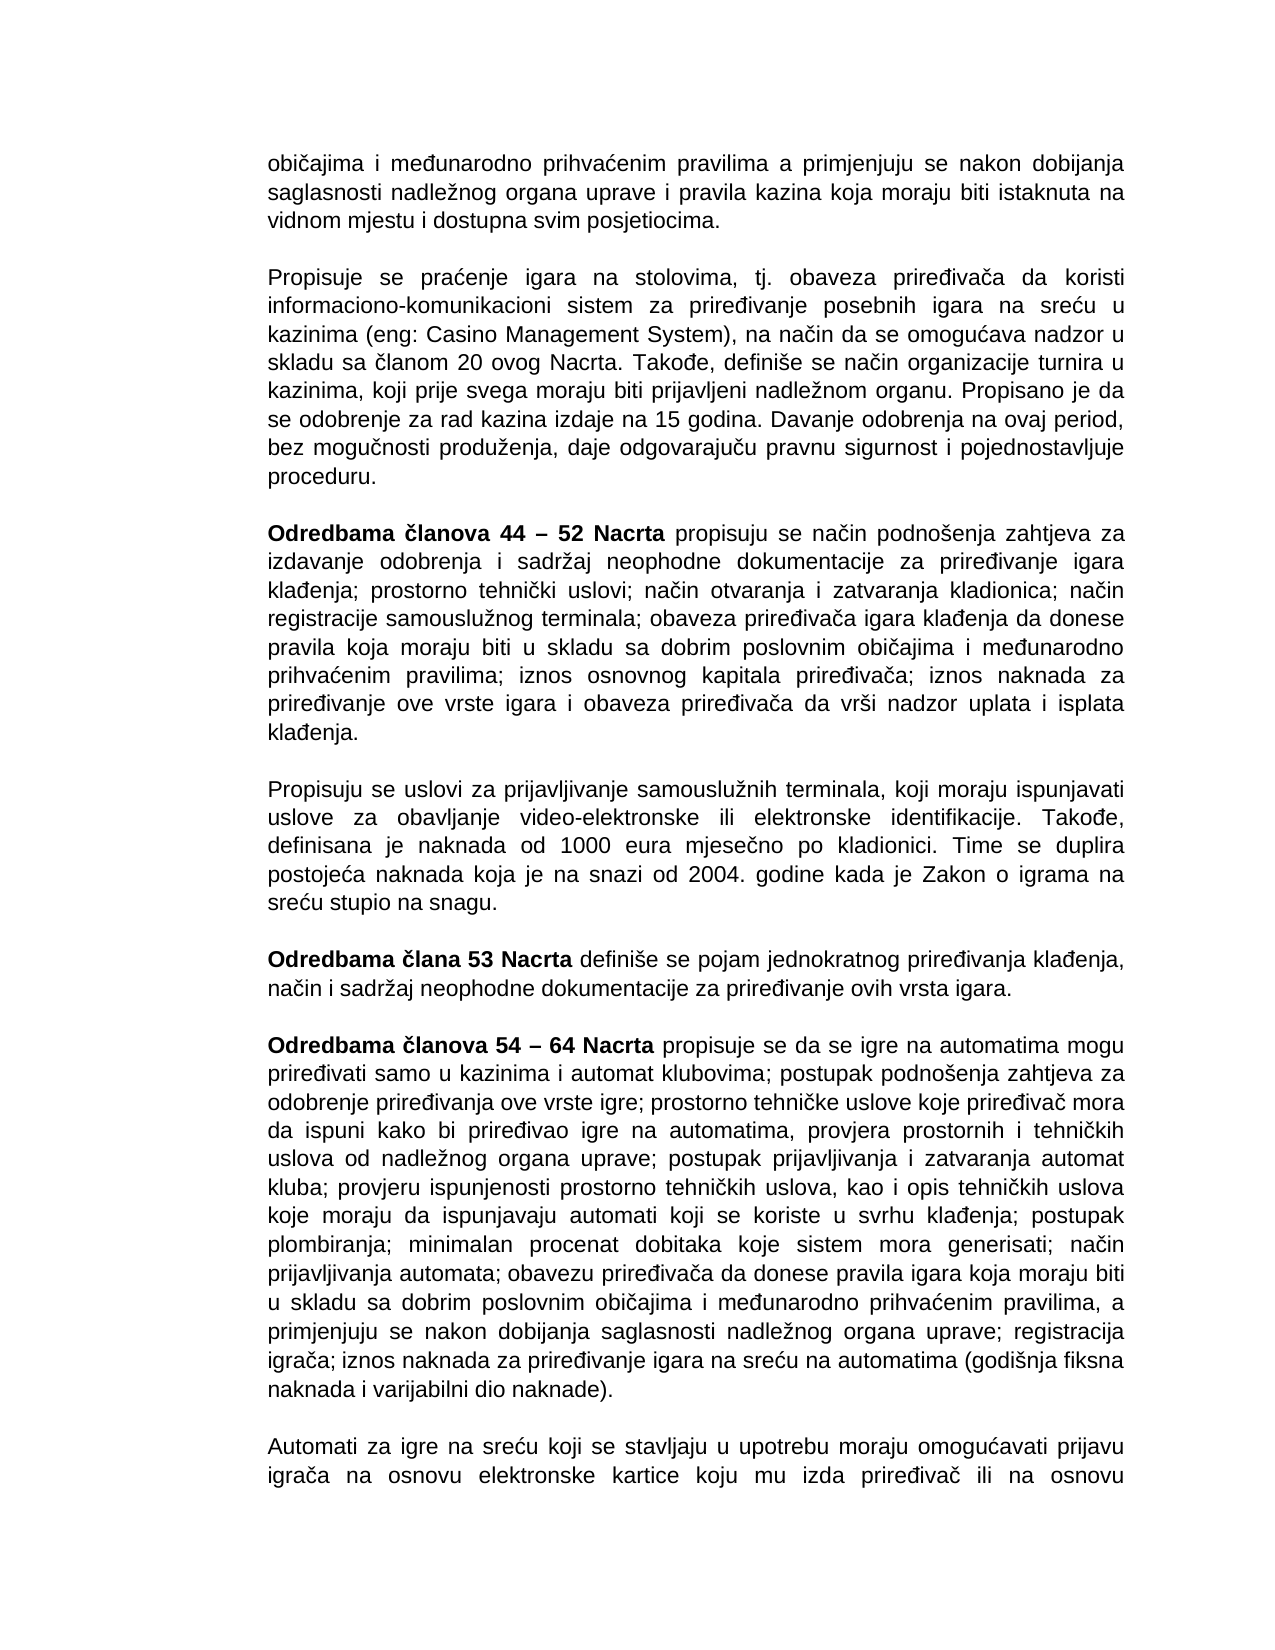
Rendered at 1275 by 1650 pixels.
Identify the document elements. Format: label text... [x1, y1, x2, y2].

text Odredbama člana 53 Nacrta definiše se pojam jednokratnog priređivanja klađenja, način i sadržaj neophodne dokumentacije za priređivanje ovih vrsta igara. [267, 946, 1125, 1001]
text Odredbama članova 44 – 52 Nacrta propisuju se način podnošenja zahtjeva za izdavanje odobrenja i sadržaj neophodne dokumentacije za priređivanje igara klađenja; prostorno tehnički uslovi; način otvaranja i zatvaranja kladionica; način registracije samouslužnog terminala; obaveza priređivača igara klađenja da donese pravila koja moraju biti u skladu sa dobrim poslovnim običajima i međunarodno prihvaćenim pravilima; iznos osnovnog kapitala priređivača; iznos naknada za priređivanje ove vrste igara i obaveza priređivača da vrši nadzor uplata i isplata klađenja. [267, 520, 1125, 745]
text Propisuje se praćenje igara na stolovima, tj. obaveza priređivača da koristi informaciono-komunikacioni sistem za priređivanje posebnih igara na sreću u kazinima (eng: Casino Management System), na način da se omogućava nadzor u skladu sa članom 20 ovog Nacrta. Takođe, definiše se način organizacije turnira u kazinima, koji prije svega moraju biti prijavljeni nadležnom organu. Propisano je da se odobrenje za rad kazina izdaje na 15 godina. Davanje odobrenja na ovaj period, bez mogučnosti produženja, daje odgovarajuču pravnu sigurnost i pojednostavljuje proceduru. [267, 264, 1125, 489]
text Propisuju se uslovi za prijavljivanje samouslužnih terminala, koji moraju ispunjavati uslove za obavljanje video-elektronske ili elektronske identifikacije. Takođe, definisana je naknada od 1000 eura mjesečno po kladionici. Time se duplira postojeća naknada koja je na snazi od 2004. godine kada je Zakon o igrama na sreću stupio na snagu. [267, 776, 1125, 916]
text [267, 150, 1125, 233]
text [267, 1433, 1125, 1488]
text Odredbama članova 54 – 64 Nacrta propisuje se da se igre na automatima mogu priređivati samo u kazinima i automat klubovima; postupak podnošenja zahtjeva za odobrenje priređivanja ove vrste igre; prostorno tehničke uslove koje priređivač mora da ispuni kako bi priređivao igre na automatima, provjera prostornih i tehničkih uslova od nadležnog organa uprave; postupak prijavljivanja i zatvaranja automat kluba; provjeru ispunjenosti prostorno tehničkih uslova, kao i opis tehničkih uslova koje moraju da ispunjavaju automati koji se koriste u svrhu klađenja; postupak plombiranja; minimalan procenat dobitaka koje sistem mora generisati; način prijavljivanja automata; obavezu priređivača da donese pravila igara koja moraju biti u skladu sa dobrim poslovnim običajima i međunarodno prihvaćenim pravilima, a primjenjuju se nakon dobijanja saglasnosti nadležnog organa uprave; registracija igrača; iznos naknada za priređivanje igara na sreću na automatima (godišnja fiksna naknada i varijabilni dio naknade). [267, 1032, 1125, 1403]
